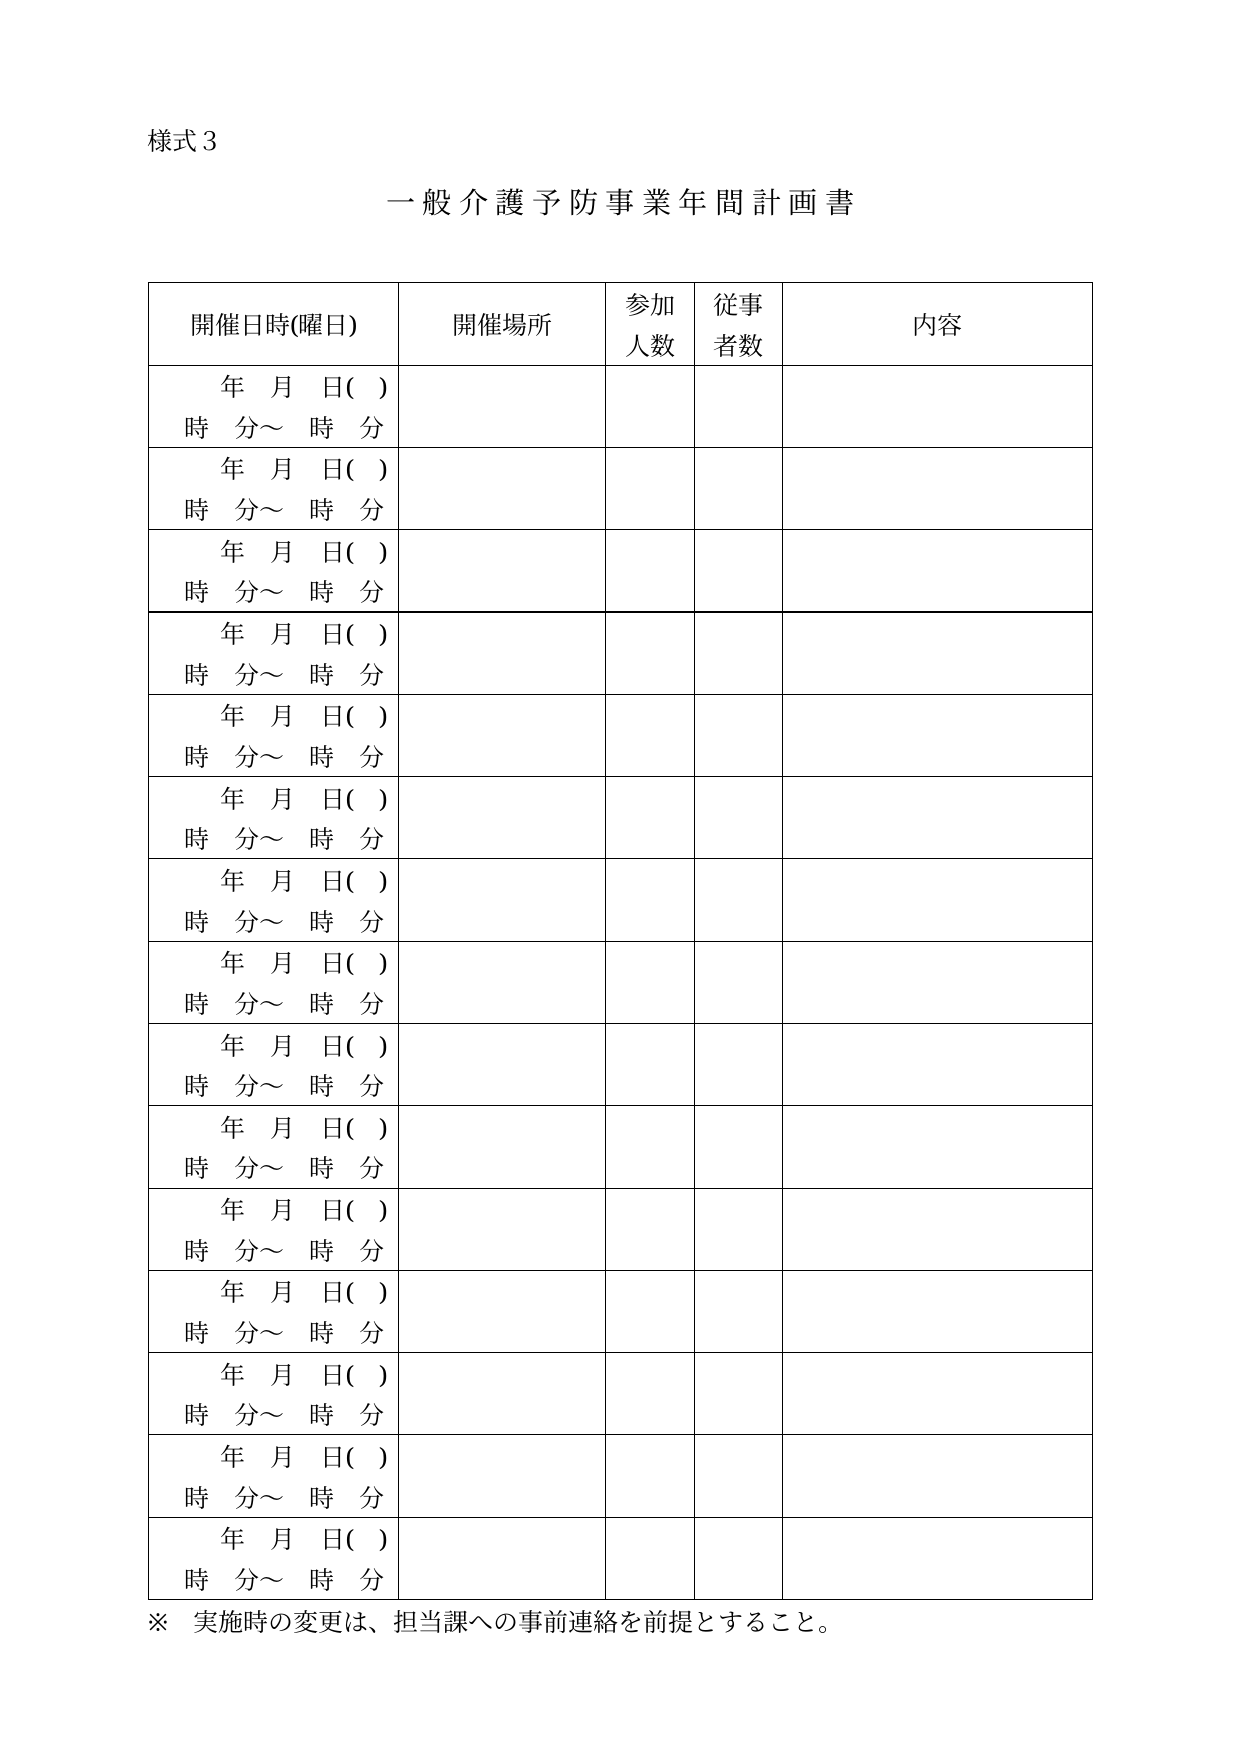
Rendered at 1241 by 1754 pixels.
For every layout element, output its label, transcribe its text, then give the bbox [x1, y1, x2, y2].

table_cell [399, 366, 605, 447]
table_cell [399, 448, 605, 529]
table_cell 年 月 日( ) 時 分～ 時 分 [149, 1518, 398, 1599]
table_cell [399, 1189, 605, 1270]
table_cell [695, 942, 782, 1023]
table_cell [606, 1106, 694, 1187]
table_cell [783, 1271, 1092, 1352]
table_cell [399, 530, 605, 611]
table_cell [695, 1435, 782, 1517]
table_cell [399, 1435, 605, 1517]
table_cell [695, 448, 782, 529]
table_cell [399, 1106, 605, 1187]
table_cell [606, 777, 694, 858]
table_cell [783, 448, 1092, 529]
table_cell [606, 366, 694, 447]
table_cell [606, 1518, 694, 1599]
table_cell 年 月 日( ) 時 分～ 時 分 [149, 777, 398, 858]
table_cell 年 月 日( ) 時 分～ 時 分 [149, 859, 398, 941]
text ※ 実施時の変更は、担当課への事前連絡を前提とすること。 [148, 1600, 1092, 1641]
table_cell [399, 942, 605, 1023]
table_cell [783, 1106, 1092, 1187]
table_cell 年 月 日( ) 時 分～ 時 分 [149, 1271, 398, 1352]
table_cell [606, 448, 694, 529]
table_cell [783, 613, 1092, 694]
table_cell [695, 530, 782, 611]
table_cell [783, 942, 1092, 1023]
table_cell 年 月 日( ) 時 分～ 時 分 [149, 695, 398, 776]
table_cell [399, 1518, 605, 1599]
table_cell [606, 1435, 694, 1517]
table_cell [399, 859, 605, 941]
table_cell [783, 1518, 1092, 1599]
table_cell 年 月 日( ) 時 分～ 時 分 [149, 1435, 398, 1517]
table_cell [399, 777, 605, 858]
table_cell [695, 366, 782, 447]
table_cell [695, 613, 782, 694]
table_cell [783, 1024, 1092, 1105]
table_cell [606, 695, 694, 776]
table_cell [399, 1024, 605, 1105]
table_cell 年 月 日( ) 時 分～ 時 分 [149, 1106, 398, 1187]
table_cell [606, 942, 694, 1023]
table_cell [783, 1353, 1092, 1434]
table_cell [606, 1271, 694, 1352]
table_cell [606, 530, 694, 611]
table_cell 年 月 日( ) 時 分～ 時 分 [149, 1024, 398, 1105]
table_cell 年 月 日( ) 時 分～ 時 分 [149, 613, 398, 694]
text 様式３ [148, 120, 1092, 160]
table_cell [783, 1189, 1092, 1270]
table_cell [695, 1189, 782, 1270]
table_header 開催場所 [399, 283, 605, 364]
table_cell [783, 859, 1092, 941]
table_cell 年 月 日( ) 時 分～ 時 分 [149, 1353, 398, 1434]
table_cell [695, 695, 782, 776]
table_cell [399, 695, 605, 776]
table_cell [783, 1435, 1092, 1517]
text 一 般 介 護 予 防 事 業 年 間 計 画 書 [148, 160, 1092, 242]
table_cell 年 月 日( ) 時 分～ 時 分 [149, 530, 398, 611]
table_cell [695, 1353, 782, 1434]
table_cell [399, 1271, 605, 1352]
table_cell [606, 613, 694, 694]
table_cell [695, 1271, 782, 1352]
table_cell [695, 1106, 782, 1187]
table_cell 年 月 日( ) 時 分～ 時 分 [149, 366, 398, 447]
table_cell [606, 1024, 694, 1105]
table_cell [783, 695, 1092, 776]
table_cell 年 月 日( ) 時 分～ 時 分 [149, 1189, 398, 1270]
table_cell [399, 1353, 605, 1434]
table_header 従事 者数 [695, 283, 782, 364]
table_cell [783, 530, 1092, 611]
table_header 参加 人数 [606, 283, 694, 364]
table_cell [606, 1353, 694, 1434]
table_cell [399, 613, 605, 694]
table_cell [695, 1024, 782, 1105]
table_cell [606, 859, 694, 941]
table_header 内容 [783, 283, 1092, 364]
table_cell [606, 1189, 694, 1270]
table_header 開催日時(曜日) [149, 283, 398, 364]
table_cell [695, 1518, 782, 1599]
table_cell [783, 777, 1092, 858]
table_cell [695, 777, 782, 858]
table_cell 年 月 日( ) 時 分～ 時 分 [149, 942, 398, 1023]
table_cell [695, 859, 782, 941]
table_cell [783, 366, 1092, 447]
table_cell 年 月 日( ) 時 分～ 時 分 [149, 448, 398, 529]
